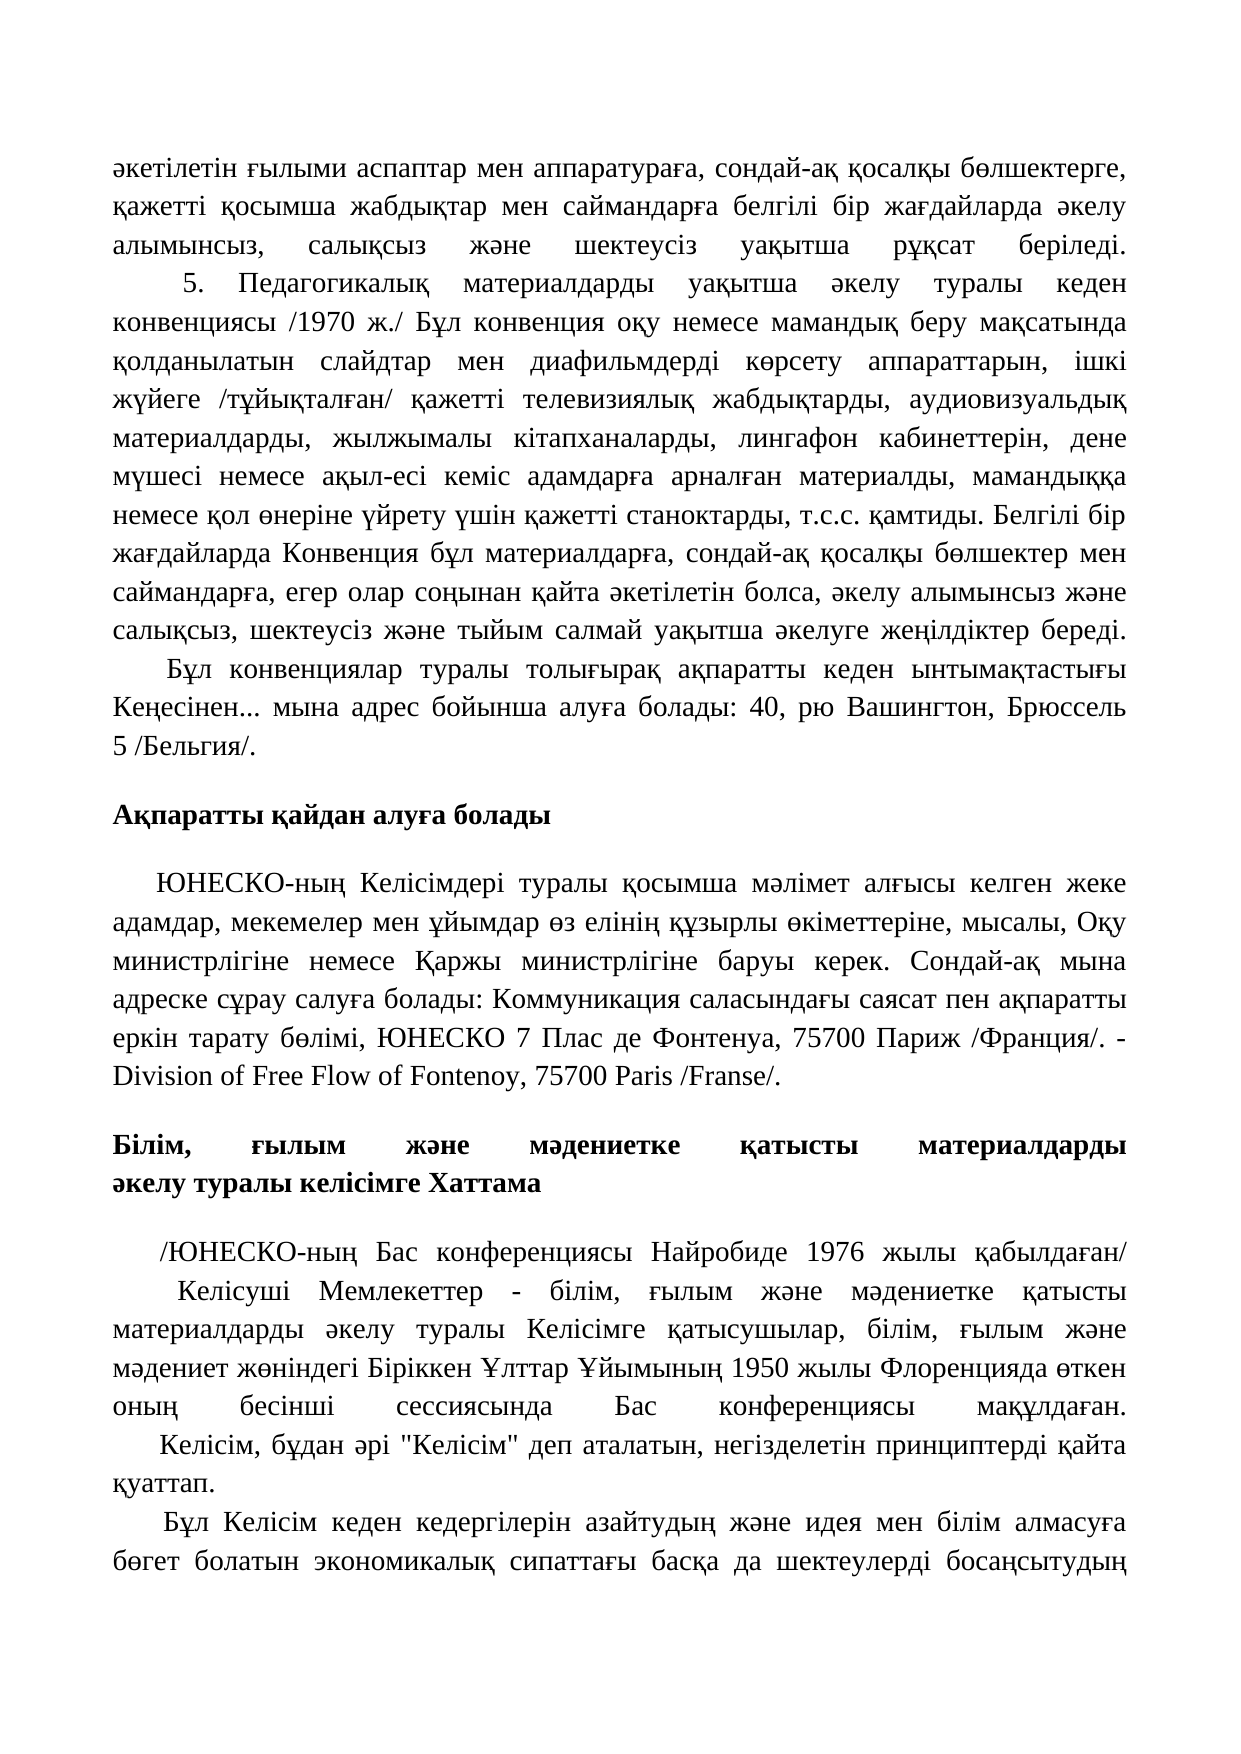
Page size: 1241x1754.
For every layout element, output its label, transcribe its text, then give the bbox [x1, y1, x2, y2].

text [112, 1234, 1128, 1576]
text Бiлiм, ғылым және мәдениетке қатысты материалдарды әкелу туралы келiсiмге Хаттама [112, 1127, 1128, 1199]
text Ақпаратты қайдан алуға болады [112, 797, 1128, 830]
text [112, 150, 1128, 762]
text ЮНЕСКО-ның Келiсiмдерi туралы қосымша мәлiмет алғысы келген жеке адамдар, мекемелер мен ұйымдар өз елiнiң құзырлы өкiметтерiне, мысалы, Оқу министрлiгiне немесе Қаржы министрлiгiне баруы керек. Сондай-ақ мына адреске сұрау салуға болады: Коммуникация саласындағы саясат пен ақпаратты еркiн тарату бөлiмi, ЮНЕСКО 7 Плас де Фонтенуа, 75700 Париж /Франция/. - Division of Free Flow of Fоntеnоу, 75700 Paris /Frаnsе/. [112, 866, 1128, 1092]
